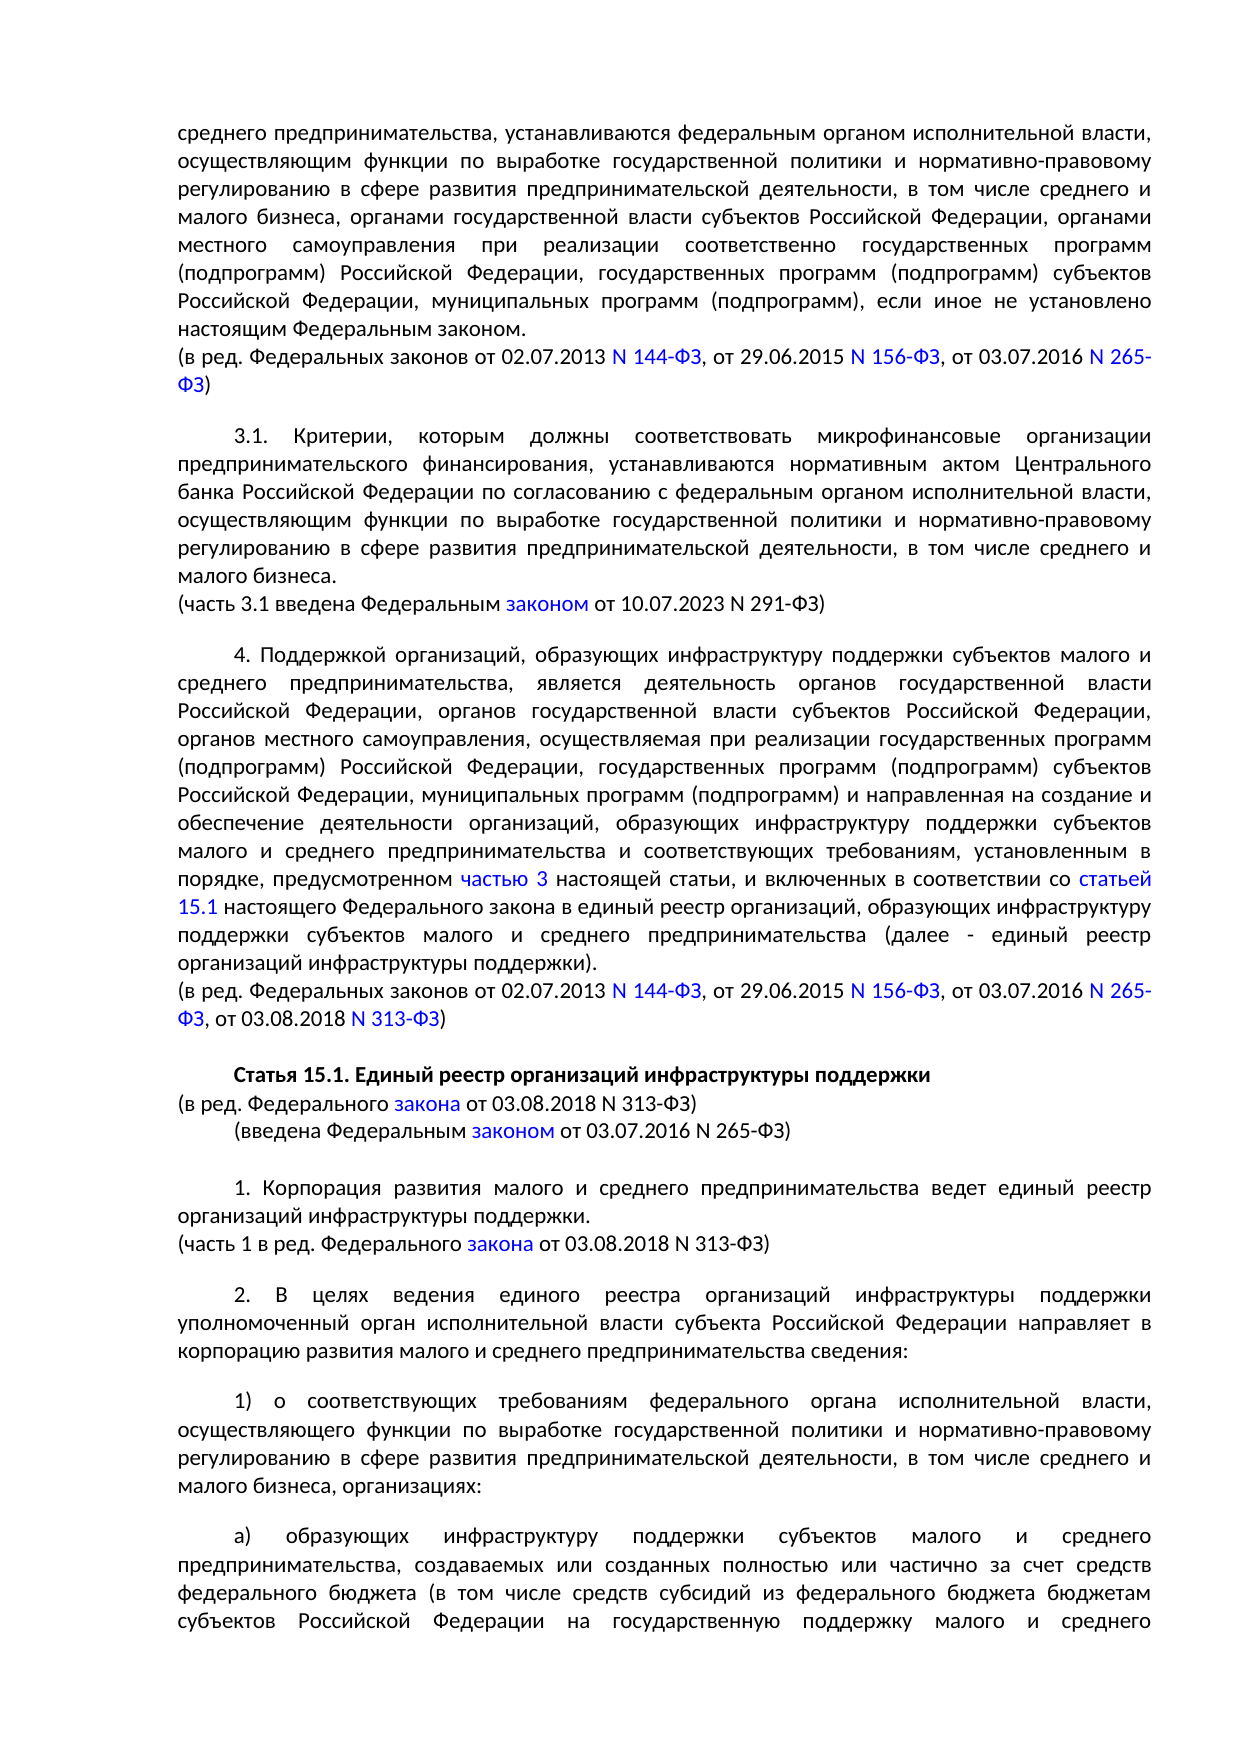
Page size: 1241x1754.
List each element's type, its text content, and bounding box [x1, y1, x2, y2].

text 4. Поддержкой организаций, образующих инфраструктуру поддержки субъектов малого и среднего предпринимательства, является деятельность органов государственной власти Российской Федерации, органов государственной власти субъектов Российской Федерации, органов местного самоуправления, осуществляемая при реализации государственных программ (подпрограмм) Российской Федерации, государственных программ (подпрограмм) субъектов Российской Федерации, муниципальных программ (подпрограмм) и направленная на создание и обеспечение деятельности организаций, образующих инфраструктуру поддержки субъектов малого и среднего предпринимательства и соответствующих требованиям, установленным в порядке, предусмотренном частью 3 настоящей статьи, и включенных в соответствии со статьей 15.1 настоящего Федерального закона в единый реестр организаций, образующих инфраструктуру поддержки субъектов малого и среднего предпринимательства (далее - единый реестр организаций инфраструктуры поддержки). [177, 640, 1152, 977]
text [177, 118, 1152, 342]
text 1. Корпорация развития малого и среднего предпринимательства ведет единый реестр организаций инфраструктуры поддержки. [177, 1173, 1152, 1229]
text (часть 3.1 введена Федеральным законом от 10.07.2023 N 291-ФЗ) [177, 589, 1152, 617]
text (часть 1 в ред. Федерального закона от 03.08.2018 N 313-ФЗ) [177, 1229, 1152, 1257]
text 1) о соответствующих требованиям федерального органа исполнительной власти, осуществляющего функции по выработке государственной политики и нормативно-правовому регулированию в сфере развития предпринимательской деятельности, в том числе среднего и малого бизнеса, организациях: [177, 1387, 1152, 1499]
text (в ред. Федеральных законов от 02.07.2013 N 144-ФЗ, от 29.06.2015 N 156-ФЗ, от 03.07.2016 N 265-ФЗ, от 03.08.2018 N 313-ФЗ) [177, 977, 1152, 1033]
title Статья 15.1. Единый реестр организаций инфраструктуры поддержки [177, 1061, 1152, 1089]
text (в ред. Федерального закона от 03.08.2018 N 313-ФЗ) [177, 1089, 1152, 1117]
text 3.1. Критерии, которым должны соответствовать микрофинансовые организации предпринимательского финансирования, устанавливаются нормативным актом Центрального банка Российской Федерации по согласованию с федеральным органом исполнительной власти, осуществляющим функции по выработке государственной политики и нормативно-правовому регулированию в сфере развития предпринимательской деятельности, в том числе среднего и малого бизнеса. [177, 421, 1152, 589]
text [177, 1522, 1152, 1634]
text (в ред. Федеральных законов от 02.07.2013 N 144-ФЗ, от 29.06.2015 N 156-ФЗ, от 03.07.2016 N 265-ФЗ) [177, 342, 1152, 398]
text 2. В целях ведения единого реестра организаций инфраструктуры поддержки уполномоченный орган исполнительной власти субъекта Российской Федерации направляет в корпорацию развития малого и среднего предпринимательства сведения: [177, 1280, 1152, 1364]
text (введена Федеральным законом от 03.07.2016 N 265-ФЗ) [177, 1117, 1152, 1145]
